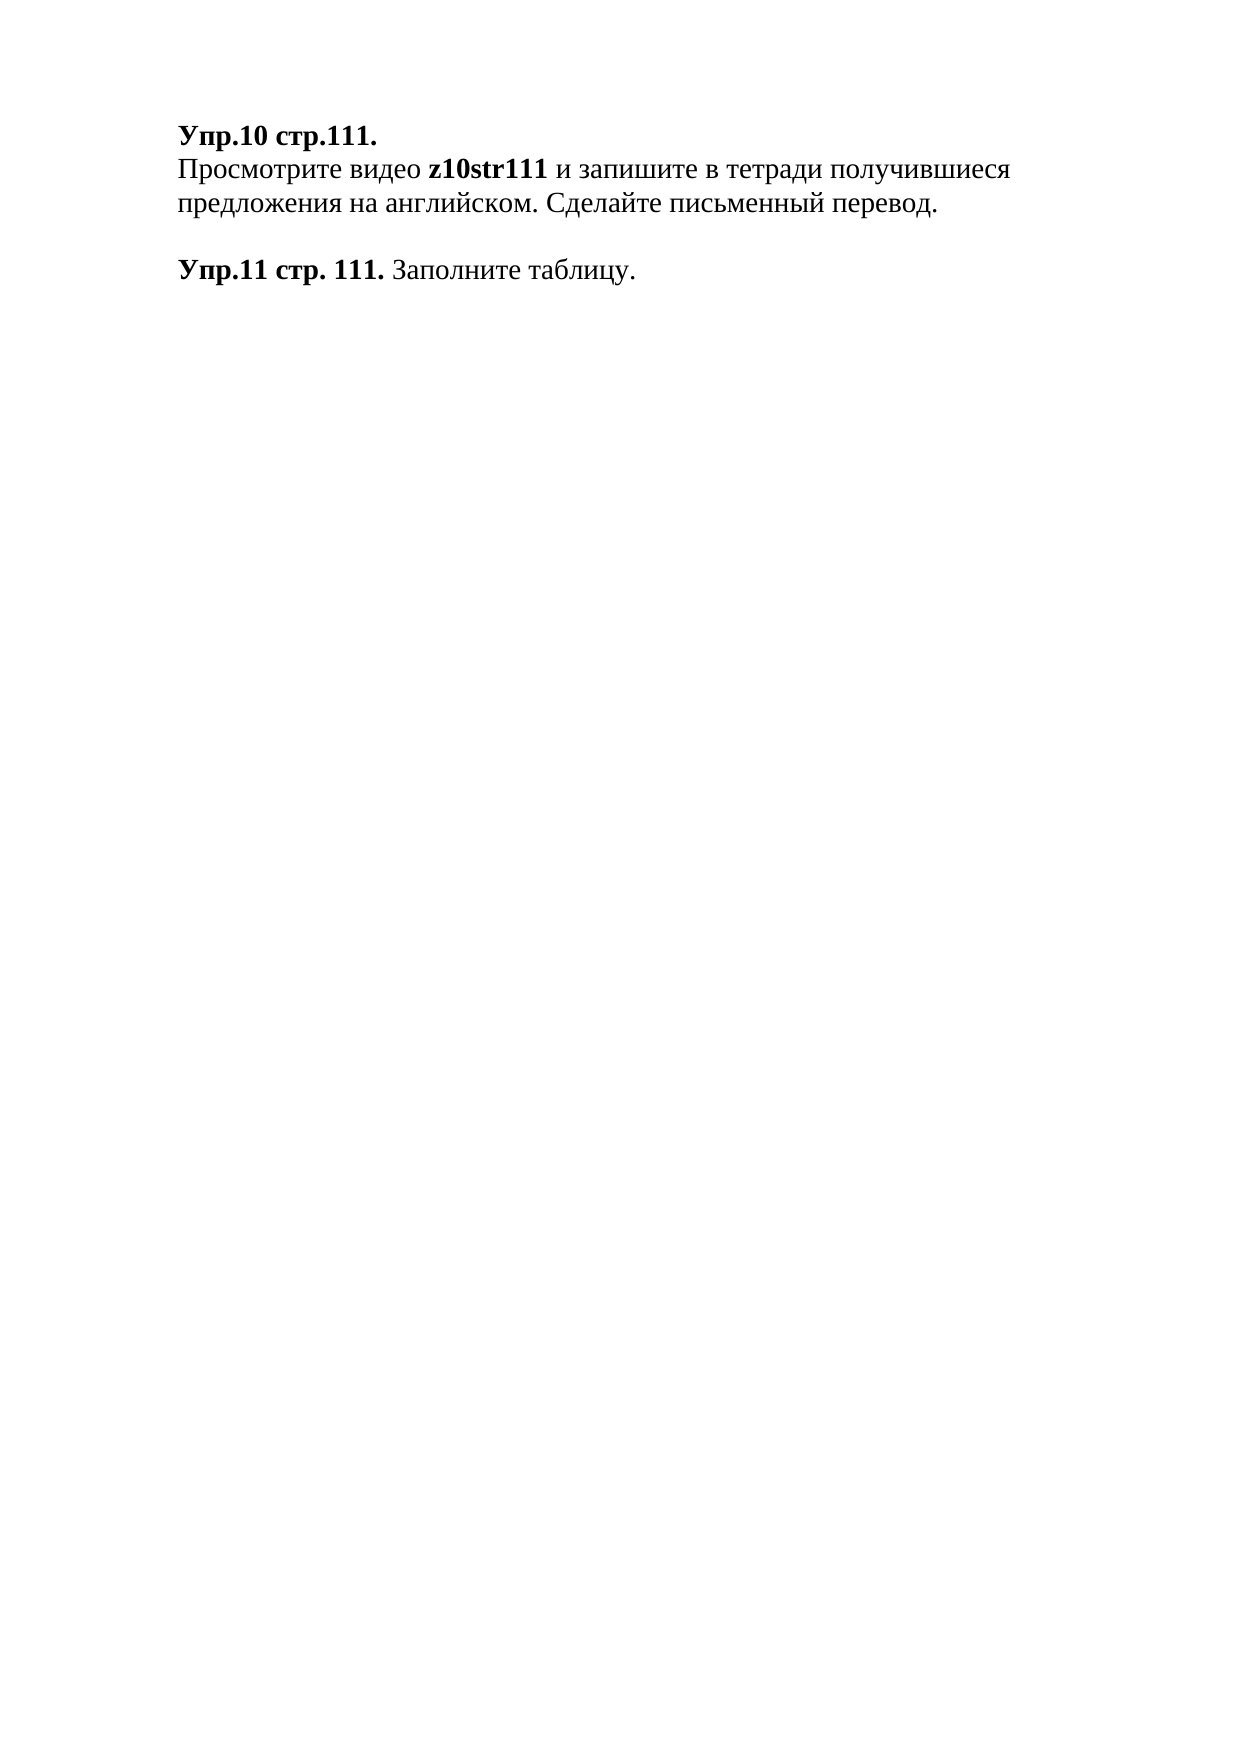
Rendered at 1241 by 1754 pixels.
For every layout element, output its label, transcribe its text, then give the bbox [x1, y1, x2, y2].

text Просмотрите видео z10str111 и запишите в тетради получившиеся предложения на английском. Сделайте письменный перевод. [177, 152, 1152, 219]
text Упр.10 стр.111. [177, 118, 1152, 152]
text Упр.11 стр. 111. Заполните таблицу. [177, 252, 1152, 286]
